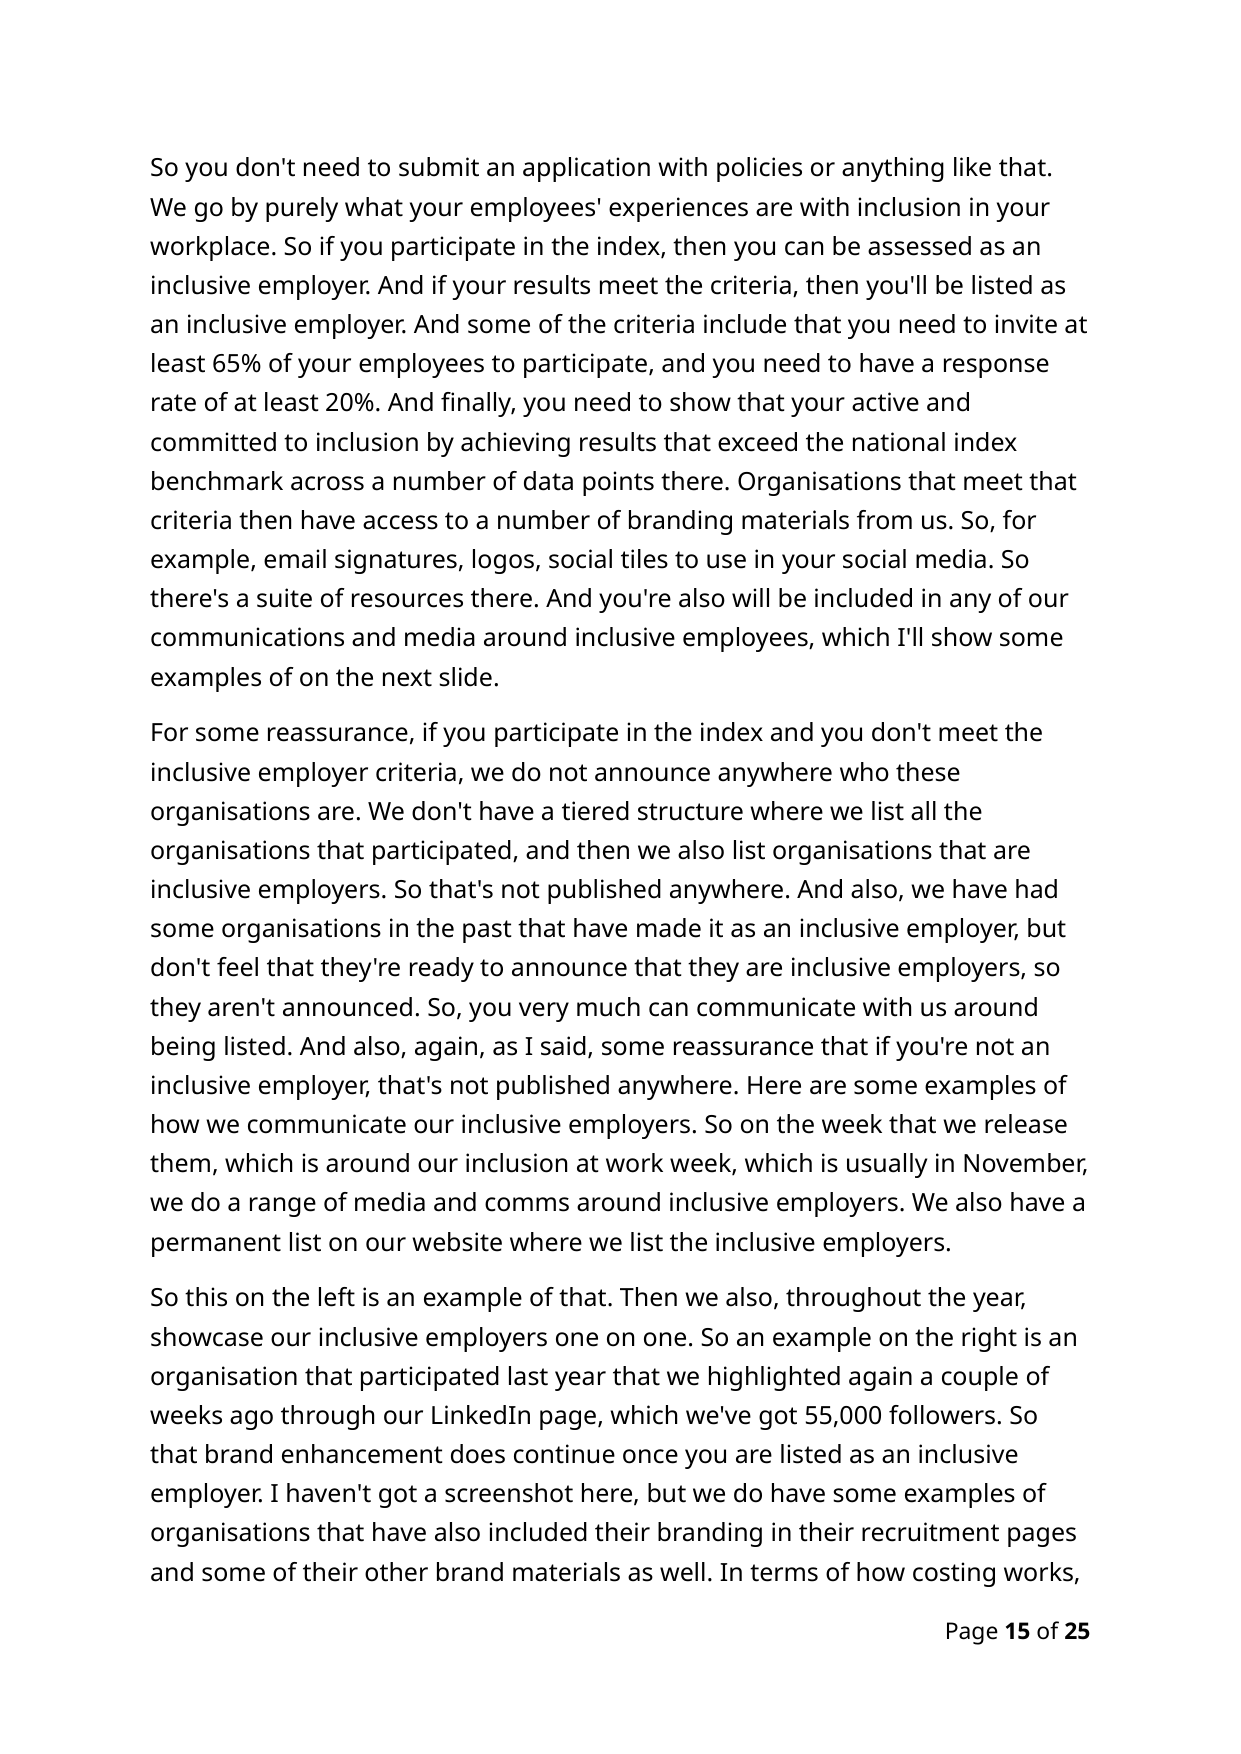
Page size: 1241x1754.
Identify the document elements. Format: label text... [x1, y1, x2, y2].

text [150, 1280, 1090, 1588]
text For some reassurance, if you participate in the index and you don't meet the inclusive employer criteria, we do not announce anywhere who these organisations are. We don't have a tiered structure where we list all the organisations that participated, and then we also list organisations that are inclusive employers. So that's not published anywhere. And also, we have had some organisations in the past that have made it as an inclusive employer, but don't feel that they're ready to announce that they are inclusive employers, so they aren't announced. So, you very much can communicate with us around being listed. And also, again, as I said, some reassurance that if you're not an inclusive employer, that's not published anywhere. Here are some examples of how we communicate our inclusive employers. So on the week that we release them, which is around our inclusion at work week, which is usually in November, we do a range of media and comms around inclusive employers. We also have a permanent list on our website where we list the inclusive employers. [150, 715, 1090, 1258]
text So you don't need to submit an application with policies or anything like that. We go by purely what your employees' experiences are with inclusion in your workplace. So if you participate in the index, then you can be assessed as an inclusive employer. And if your results meet the criteria, then you'll be listed as an inclusive employer. And some of the criteria include that you need to invite at least 65% of your employees to participate, and you need to have a response rate of at least 20%. And finally, you need to show that your active and committed to inclusion by achieving results that exceed the national index benchmark across a number of data points there. Organisations that meet that criteria then have access to a number of branding materials from us. So, for example, email signatures, logos, social tiles to use in your social media. So there's a suite of resources there. And you're also will be included in any of our communications and media around inclusive employees, which I'll show some examples of on the next slide. [150, 150, 1090, 693]
